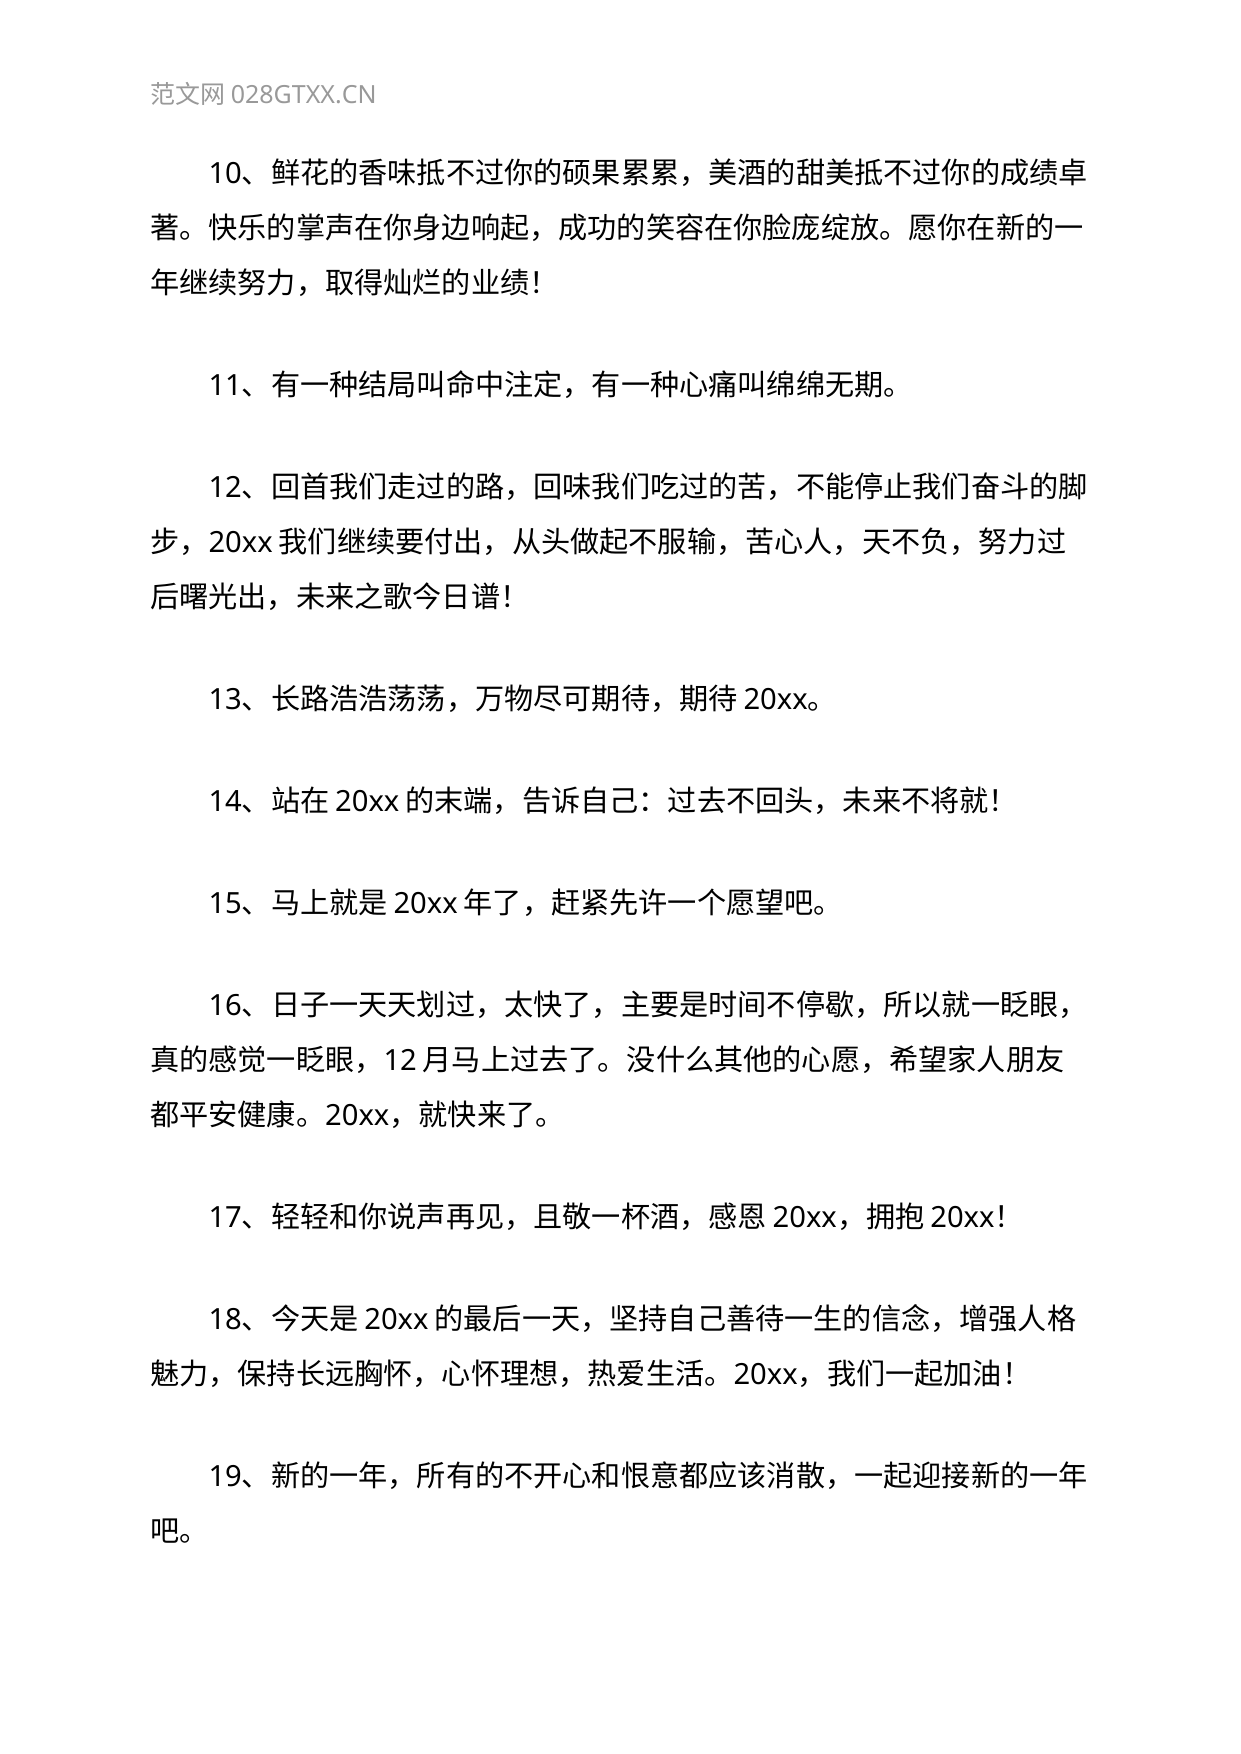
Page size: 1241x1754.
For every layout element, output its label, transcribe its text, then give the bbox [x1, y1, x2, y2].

text 16、日子一天天划过，太快了，主要是时间不停歇，所以就一眨眼，真的感觉一眨眼，12月马上过去了。没什么其他的心愿，希望家人朋友都平安健康。20xx，就快来了。 [150, 981, 1090, 1134]
text 12、回首我们走过的路，回味我们吃过的苦，不能停止我们奋斗的脚步，20xx我们继续要付出，从头做起不服输，苦心人，天不负，努力过后曙光出，未来之歌今日谱！ [150, 464, 1090, 616]
text 19、新的一年，所有的不开心和恨意都应该消散，一起迎接新的一年吧。 [150, 1452, 1090, 1549]
text 15、马上就是20xx年了，赶紧先许一个愿望吧。 [150, 879, 1090, 922]
text 17、轻轻和你说声再见，且敬一杯酒，感恩20xx，拥抱20xx！ [150, 1193, 1090, 1236]
text 18、今天是20xx的最后一天，坚持自己善待一生的信念，增强人格魅力，保持长远胸怀，心怀理想，热爱生活。20xx，我们一起加油！ [150, 1295, 1090, 1393]
text 13、长路浩浩荡荡，万物尽可期待，期待20xx。 [150, 675, 1090, 718]
text 10、鲜花的香味抵不过你的硕果累累，美酒的甜美抵不过你的成绩卓著。快乐的掌声在你身边响起，成功的笑容在你脸庞绽放。愿你在新的一年继续努力，取得灿烂的业绩！ [150, 150, 1090, 302]
text 14、站在20xx的末端，告诉自己：过去不回头，未来不将就！ [150, 777, 1090, 820]
text 11、有一种结局叫命中注定，有一种心痛叫绵绵无期。 [150, 362, 1090, 404]
